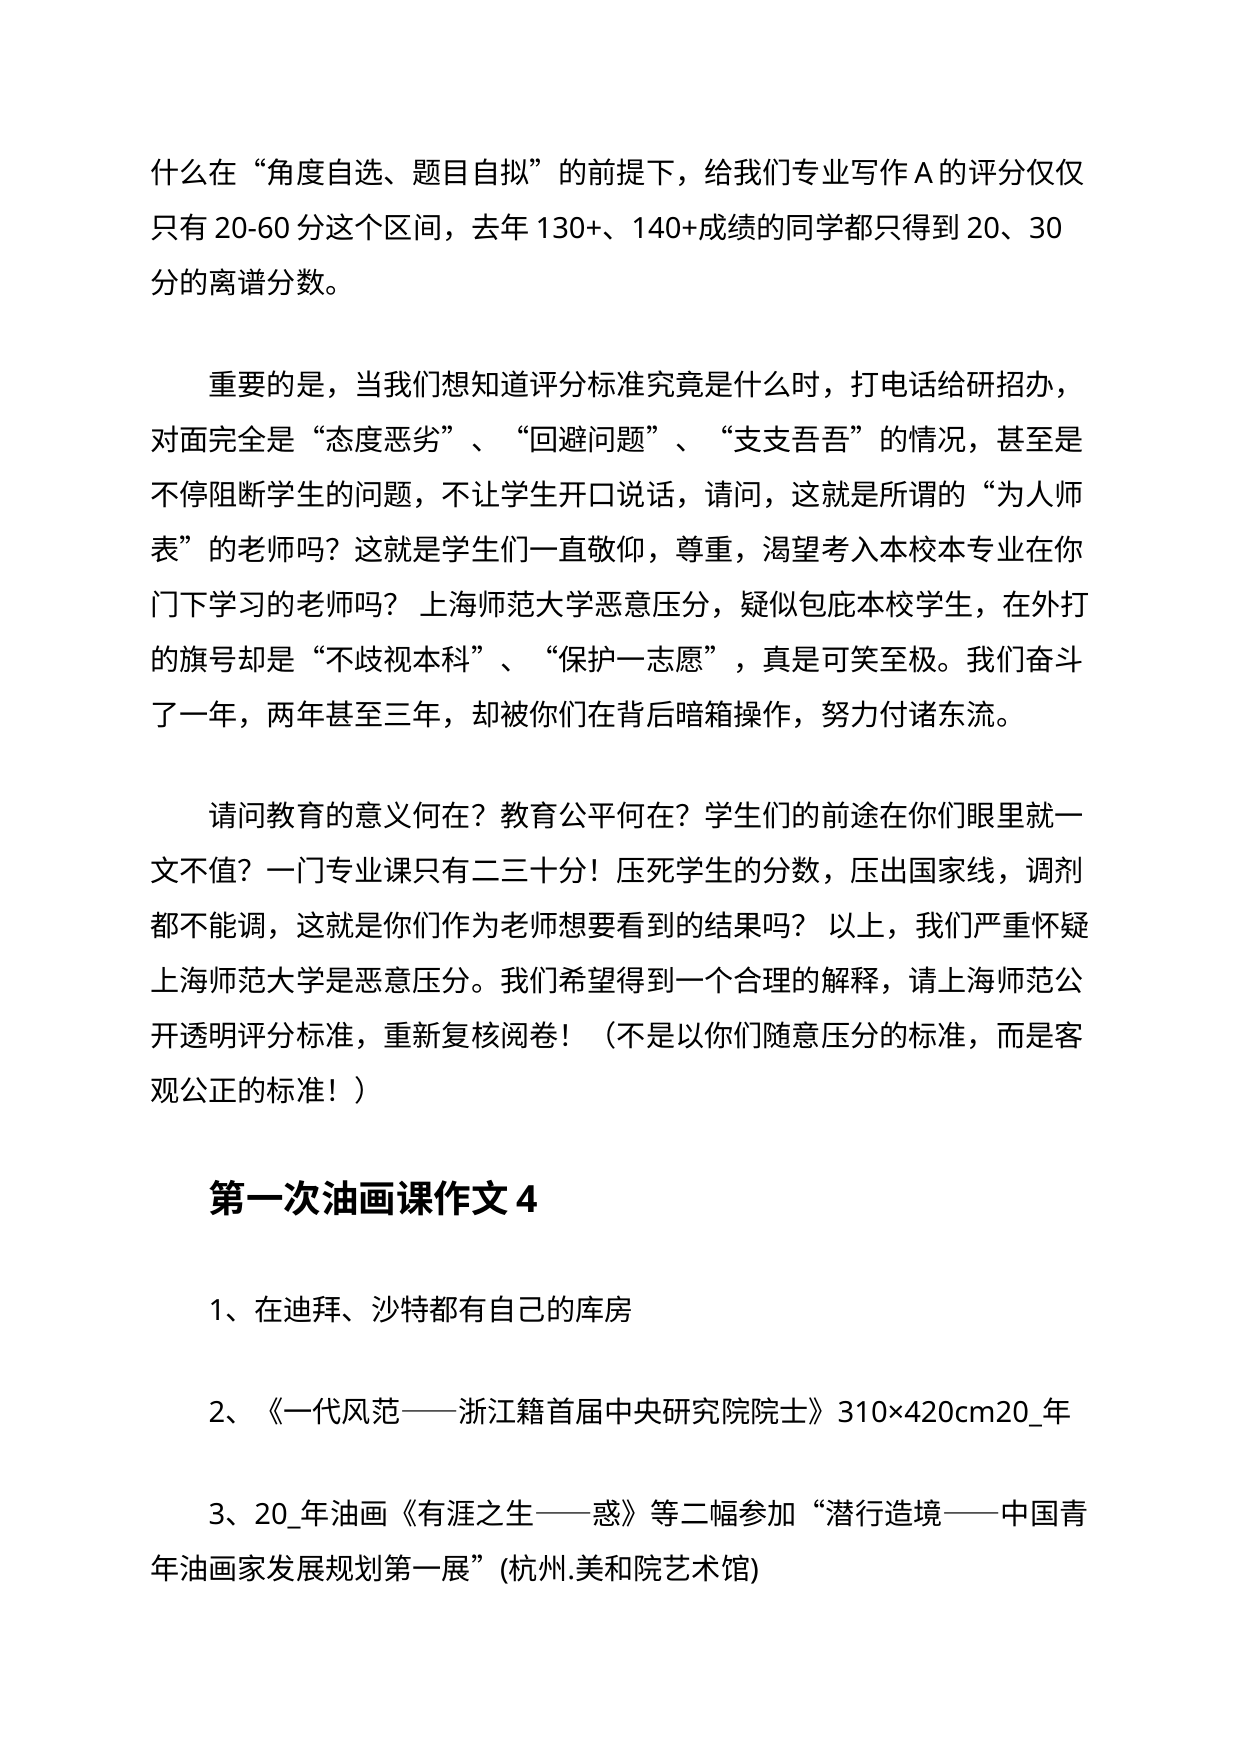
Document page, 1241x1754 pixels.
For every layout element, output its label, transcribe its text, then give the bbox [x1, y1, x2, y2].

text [150, 150, 1090, 302]
text 重要的是，当我们想知道评分标准究竟是什么时，打电话给研招办，对面完全是“态度恶劣”、“回避问题”、“支支吾吾”的情况，甚至是不停阻断学生的问题，不让学生开口说话，请问，这就是所谓的“为人师表”的老师吗？这就是学生们一直敬仰，尊重，渴望考入本校本专业在你门下学习的老师吗？ 上海师范大学恶意压分，疑似包庇本校学生，在外打的旗号却是“不歧视本科”、“保护一志愿”，真是可笑至极。我们奋斗了一年，两年甚至三年，却被你们在背后暗箱操作，努力付诸东流。 [150, 362, 1090, 733]
text 2、《一代风范——浙江籍首届中央研究院院士》310×420cm20_年 [150, 1389, 1090, 1431]
text 请问教育的意义何在？教育公平何在？学生们的前途在你们眼里就一文不值？一门专业课只有二三十分！压死学生的分数，压出国家线，调剂都不能调，这就是你们作为老师想要看到的结果吗？ 以上，我们严重怀疑上海师范大学是恶意压分。我们希望得到一个合理的解释，请上海师范公开透明评分标准，重新复核阅卷！（不是以你们随意压分的标准，而是客观公正的标准！） [150, 793, 1090, 1110]
text 第一次油画课作文4 [150, 1169, 1090, 1224]
text 3、20_年油画《有涯之生——惑》等二幅参加“潜行造境——中国青年油画家发展规划第一展”(杭州.美和院艺术馆) [150, 1491, 1090, 1588]
text 1、在迪拜、沙特都有自己的库房 [150, 1287, 1090, 1329]
